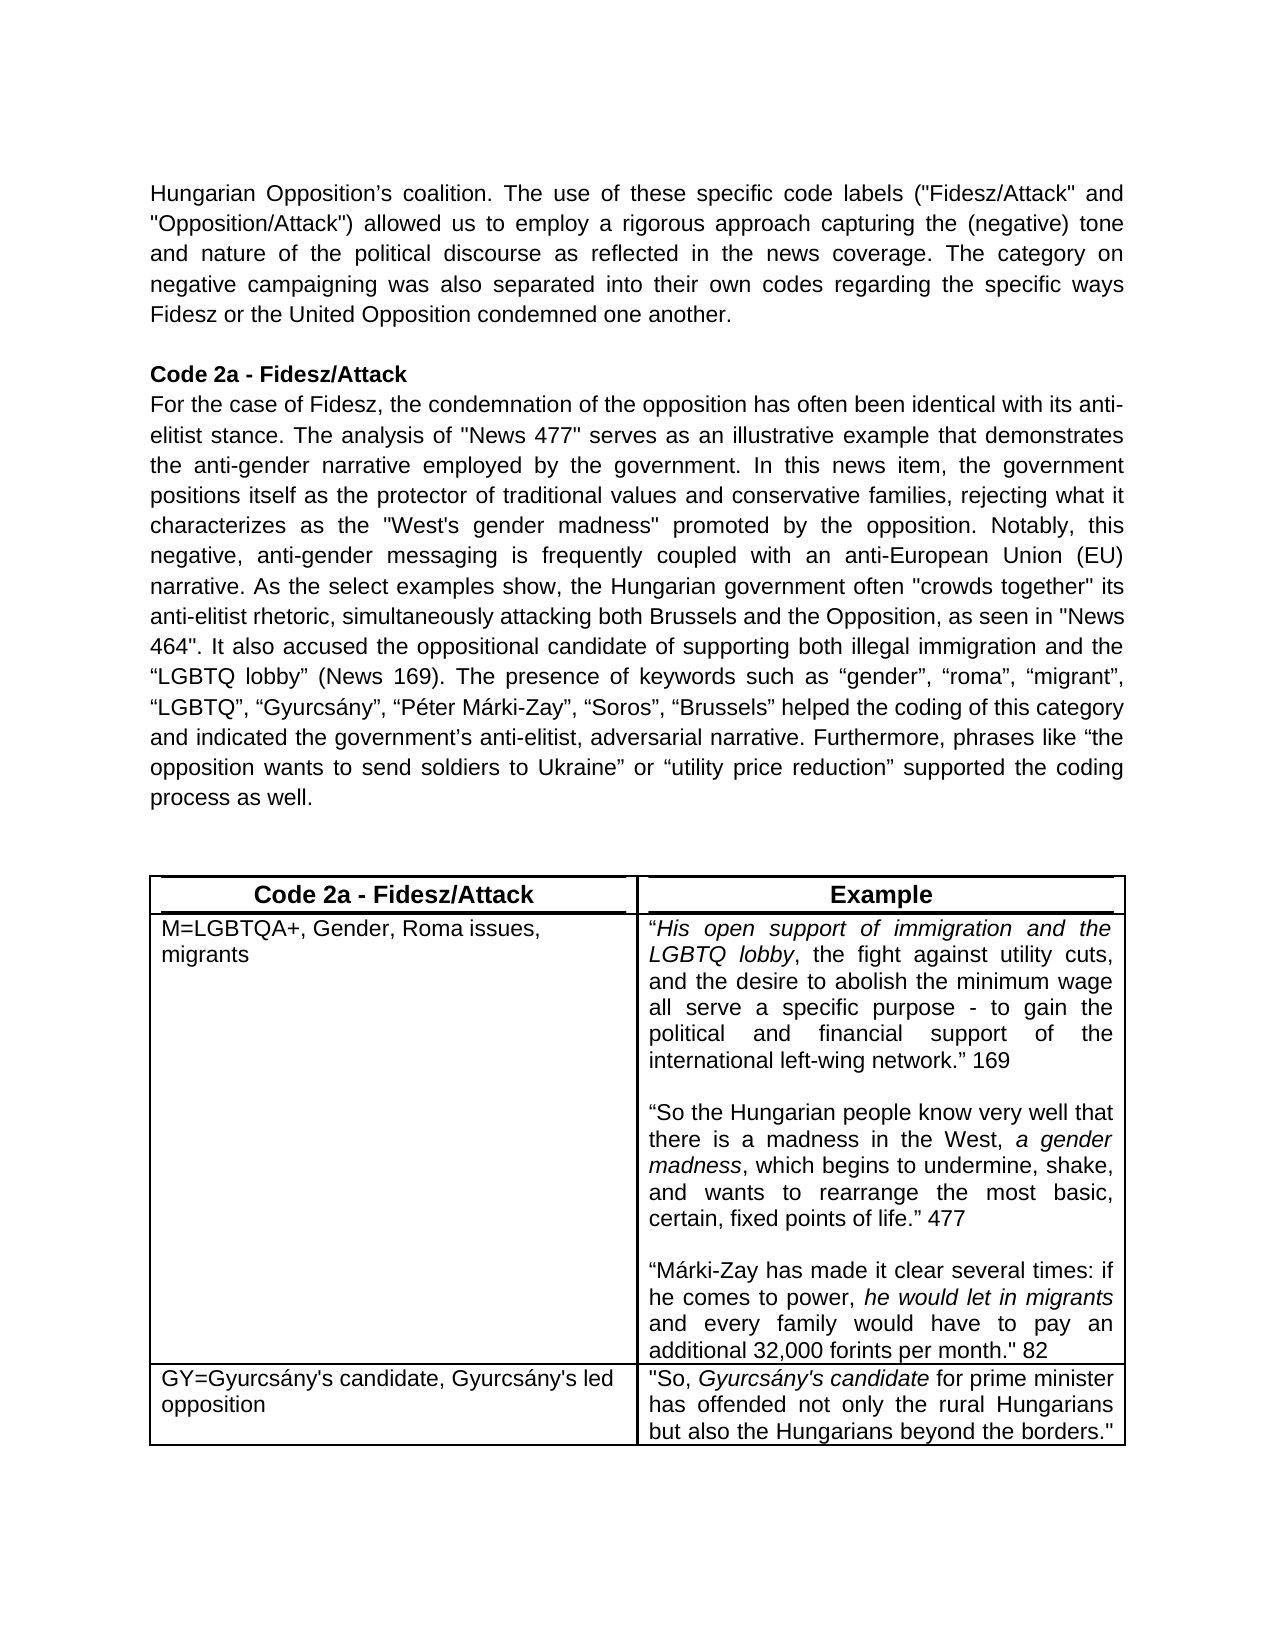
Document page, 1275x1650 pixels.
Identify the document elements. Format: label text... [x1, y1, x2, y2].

table_header Example [639, 877, 1124, 913]
text For the case of Fidesz, the condemnation of the opposition has often been identical with its anti-elitist stance. The analysis of "News 477" serves as an illustrative example that demonstrates the anti-gender narrative employed by the government. In this news item, the government positions itself as the protector of traditional values and conservative families, rejecting what it characterizes as the "West's gender madness" promoted by the opposition. Notably, this negative, anti-gender messaging is frequently coupled with an anti-European Union (EU) narrative. As the select examples show, the Hungarian government often "crowds together" its anti-elitist rhetoric, simultaneously attacking both Brussels and the Opposition, as seen in "News 464". It also accused the oppositional candidate of supporting both illegal immigration and the “LGBTQ lobby” (News 169). The presence of keywords such as “gender”, “roma”, “migrant”, “LGBTQ”, “Gyurcsány”, “Péter Márki-Zay”, “Soros”, “Brussels” helped the coding of this category and indicated the government’s anti-elitist, adversarial narrative. Furthermore, phrases like “the opposition wants to send soldiers to Ukraine” or “utility price reduction” supported the coding process as well. [150, 391, 1125, 810]
table_cell M=LGBTQA+, Gender, Roma issues, migrants [151, 915, 636, 1363]
table_cell “His open support of immigration and the LGBTQ lobby, the fight against utility cuts, and the desire to abolish the minimum wage all serve a specific purpose - to gain the political and financial support of the international left-wing network.” 169 “So the Hungarian people know very well that there is a madness in the West, a gender madness, which begins to undermine, shake, and wants to rearrange the most basic, certain, fixed points of life.” 477 “Márki-Zay has made it clear several times: if he comes to power, he would let in migrants and every family would have to pay an additional 32,000 forints per month." 82 [639, 915, 1124, 1363]
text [150, 180, 1125, 327]
table_header Code 2a - Fidesz/Attack [151, 877, 636, 913]
text Code 2a - Fidesz/Attack [150, 361, 1125, 387]
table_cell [151, 1365, 636, 1444]
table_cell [639, 1365, 1124, 1444]
